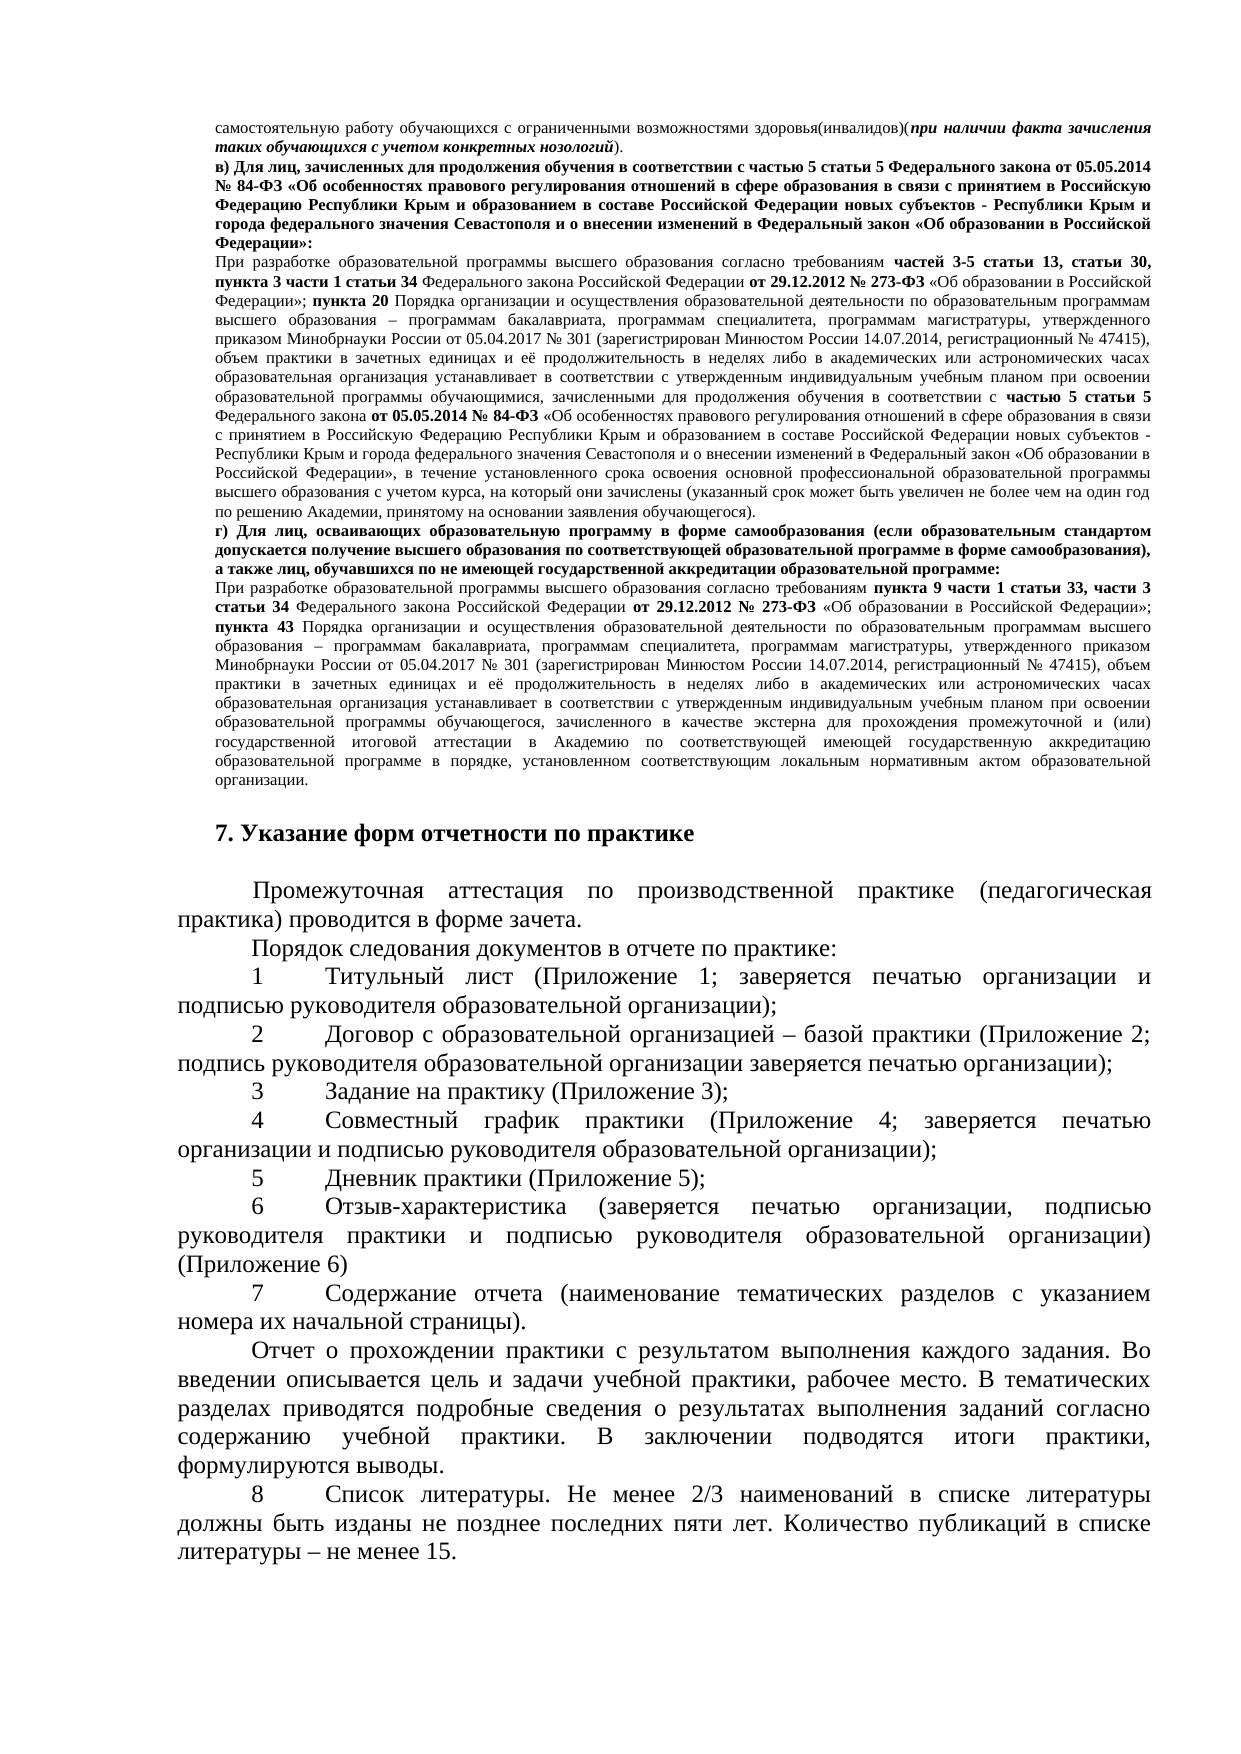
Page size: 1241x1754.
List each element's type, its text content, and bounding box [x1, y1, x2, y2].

text Отчет о прохождении практики с результатом выполнения каждого задания. Во введении описывается цель и задачи учебной практики, рабочее место. В тематических разделах приводятся подробные сведения о результатах выполнения заданий согласно содержанию учебной практики. В заключении подводятся итоги практики, формулируются выводы. [177, 1335, 1152, 1479]
text 7. Указание форм отчетности по практике [177, 818, 1152, 846]
text При разработке образовательной программы высшего образования согласно требованиям пункта 9 части 1 статьи 33, части 3 статьи 34 Федерального закона Российской Федерации от 29.12.2012 № 273-ФЗ «Об образовании в Российской Федерации»; пункта 43 Порядка организации и осуществления образовательной деятельности по образовательным программам высшего образования – программам бакалавриата, программам специалитета, программам магистратуры, утвержденного приказом Минобрнауки России от 05.04.2017 № 301 (зарегистрирован Минюстом России 14.07.2014, регистрационный № 47415), объем практики в зачетных единицах и её продолжительность в неделях либо в академических или астрономических часах образовательная организация устанавливает в соответствии с утвержденным индивидуальным учебным планом при освоении образовательной программы обучающегося, зачисленного в качестве экстерна для прохождения промежуточной и (или) государственной итоговой аттестации в Академию по соответствующей имеющей государственную аккредитацию образовательной программе в порядке, установленном соответствующим локальным нормативным актом образовательной организации. [215, 578, 1152, 789]
text 5 Дневник практики (Приложение 5); [177, 1163, 1152, 1191]
text Промежуточная аттестация по производственной практике (педагогическая практика) проводится в форме зачета. [177, 875, 1152, 933]
text 8 Список литературы. Не менее 2/3 наименований в списке литературы должны быть изданы не позднее последних пяти лет. Количество публикаций в списке литературы – не менее 15. [177, 1479, 1152, 1565]
text 4 Совместный график практики (Приложение 4; заверяется печатью организации и подписью руководителя образовательной организации); [177, 1105, 1152, 1163]
text 6 Отзыв-характеристика (заверяется печатью организации, подписью руководителя практики и подписью руководителя образовательной организации) (Приложение 6) [177, 1191, 1152, 1278]
text г) Для лиц, осваивающих образовательную программу в форме самообразования (если образовательным стандартом допускается получение высшего образования по соответствующей образовательной программе в форме самообразования), а также лиц, обучавшихся по не имеющей государственной аккредитации образовательной программе: [215, 521, 1152, 578]
text 1 Титульный лист (Приложение 1; заверяется печатью организации и подписью руководителя образовательной организации); [177, 961, 1152, 1019]
text 2 Договор с образовательной организацией – базой практики (Приложение 2; подпись руководителя образовательной организации заверяется печатью организации); [177, 1019, 1152, 1076]
text Порядок следования документов в отчете по практике: [177, 933, 1152, 961]
text При разработке образовательной программы высшего образования согласно требованиям частей 3-5 статьи 13, статьи 30, пункта 3 части 1 статьи 34 Федерального закона Российской Федерации от 29.12.2012 № 273-ФЗ «Об образовании в Российской Федерации»; пункта 20 Порядка организации и осуществления образовательной деятельности по образовательным программам высшего образования – программам бакалавриата, программам специалитета, программам магистратуры, утвержденного приказом Минобрнауки России от 05.04.2017 № 301 (зарегистрирован Минюстом России 14.07.2014, регистрационный № 47415), объем практики в зачетных единицах и её продолжительность в неделях либо в академических или астрономических часах образовательная организация устанавливает в соответствии с утвержденным индивидуальным учебным планом при освоении образовательной программы обучающимися, зачисленными для продолжения обучения в соответствии с частью 5 статьи 5 Федерального закона от 05.05.2014 № 84-ФЗ «Об особенностях правового регулирования отношений в сфере образования в связи с принятием в Российскую Федерацию Республики Крым и образованием в составе Российской Федерации новых субъектов - Республики Крым и города федерального значения Севастополя и о внесении изменений в Федеральный закон «Об образовании в Российской Федерации», в течение установленного срока освоения основной профессиональной образовательной программы высшего образования с учетом курса, на который они зачислены (указанный срок может быть увеличен не более чем на один год по решению Академии, принятому на основании заявления обучающегося). [215, 252, 1152, 521]
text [215, 118, 1152, 156]
text 3 Задание на практику (Приложение 3); [177, 1076, 1152, 1105]
text 7 Содержание отчета (наименование тематических разделов с указанием номера их начальной страницы). [177, 1278, 1152, 1335]
text в) Для лиц, зачисленных для продолжения обучения в соответствии с частью 5 статьи 5 Федерального закона от 05.05.2014 № 84-ФЗ «Об особенностях правового регулирования отношений в сфере образования в связи с принятием в Российскую Федерацию Республики Крым и образованием в составе Российской Федерации новых субъектов - Республики Крым и города федерального значения Севастополя и о внесении изменений в Федеральный закон «Об образовании в Российской Федерации»: [215, 156, 1152, 252]
